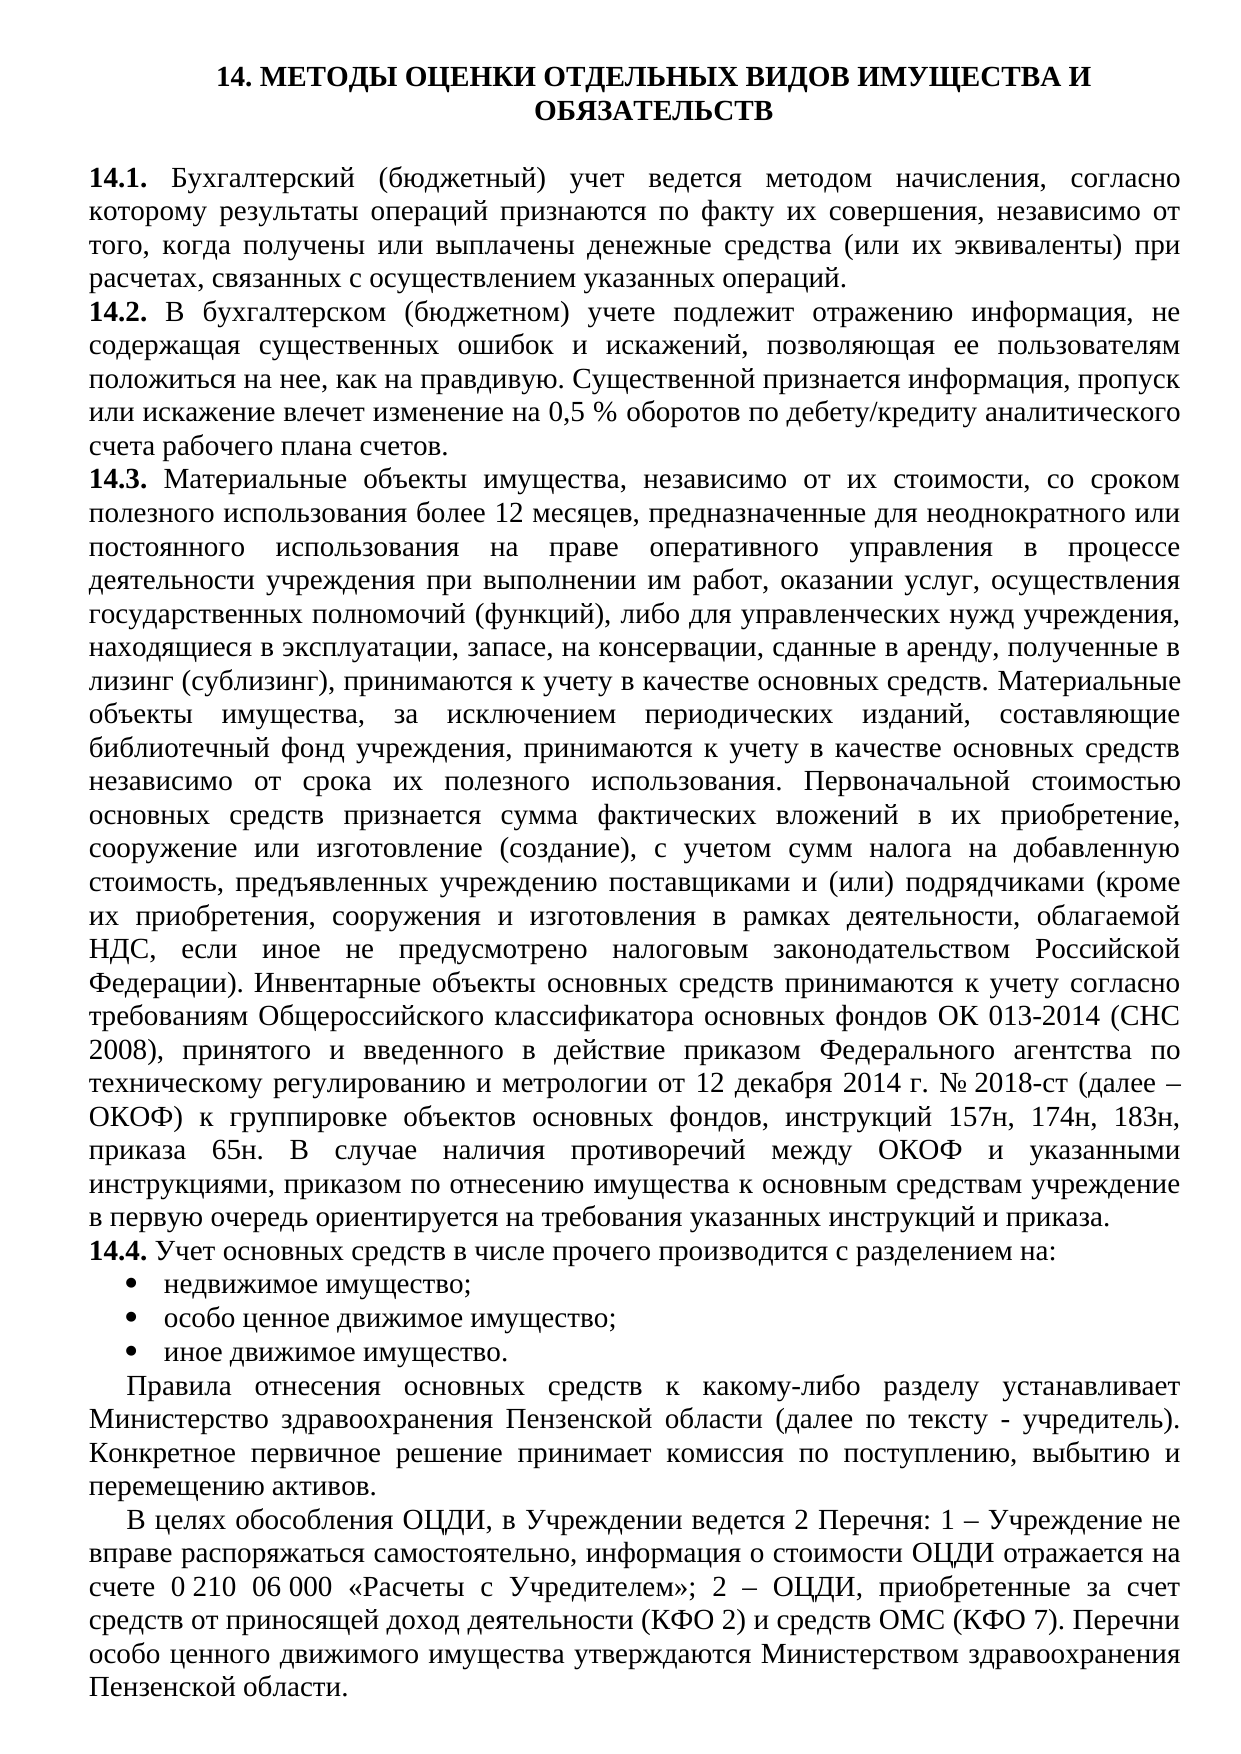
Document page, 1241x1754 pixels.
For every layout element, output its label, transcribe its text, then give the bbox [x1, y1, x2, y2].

list недвижимое имущество; [126, 1267, 1181, 1300]
text 14.2. В бухгалтерском (бюджетном) учете подлежит отражению информация, не содержащая существенных ошибок и искажений, позволяющая ее пользователям положиться на нее, как на правдивую. Существенной признается информация, пропуск или искажение влечет изменение на 0,5 % оборотов по дебету/кредиту аналитического счета рабочего плана счетов. [89, 294, 1181, 462]
list особо ценное движимое имущество; [126, 1300, 1181, 1334]
text 14.3. Материальные объекты имущества, независимо от их стоимости, со сроком полезного использования более 12 месяцев, предназначенные для неоднократного или постоянного использования на праве оперативного управления в процессе деятельности учреждения при выполнении им работ, оказании услуг, осуществления государственных полномочий (функций), либо для управленческих нужд учреждения, находящиеся в эксплуатации, запасе, на консервации, сданные в аренду, полученные в лизинг (сублизинг), принимаются к учету в качестве основных средств. Материальные объекты имущества, за исключением периодических изданий, составляющие библиотечный фонд учреждения, принимаются к учету в качестве основных средств независимо от срока их полезного использования. Первоначальной стоимостью основных средств признается сумма фактических вложений в их приобретение, сооружение или изготовление (создание), с учетом сумм налога на добавленную стоимость, предъявленных учреждению поставщиками и (или) подрядчиками (кроме их приобретения, сооружения и изготовления в рамках деятельности, облагаемой НДС, если иное не предусмотрено налоговым законодательством Российской Федерации). Инвентарные объекты основных средств принимаются к учету согласно требованиям Общероссийского классификатора основных фондов ОК 013-2014 (СНС 2008), принятого и введенного в действие приказом Федерального агентства по техническому регулированию и метрологии от 12 декабря . № 2018-ст (далее – ОКОФ) к группировке объектов основных фондов, инструкций 157н, 174н, 183н, приказа 65н. В случае наличия противоречий между ОКОФ и указанными инструкциями, приказом по отнесению имущества к основным средствам учреждение в первую очередь ориентируется на требования указанных инструкций и приказа. [89, 462, 1181, 1233]
text Правила отнесения основных средств к какому-либо разделу устанавливает Министерство здравоохранения Пензенской области (далее по тексту - учредитель). Конкретное первичное решение принимает комиссия по поступлению, выбытию и перемещению активов. [89, 1368, 1181, 1502]
text В целях обособления ОЦДИ, в Учреждении ведется 2 Перечня: 1 – Учреждение не вправе распоряжаться самостоятельно, информация о стоимости ОЦДИ отражается на счете 0 210 06 000 «Расчеты с Учредителем»; 2 – ОЦДИ, приобретенные за счет средств от приносящей доход деятельности (КФО 2) и средств ОМС (КФО 7). Перечни особо ценного движимого имущества утверждаются Министерством здравоохранения Пензенской области. [89, 1502, 1181, 1703]
list иное движимое имущество. [126, 1334, 1181, 1368]
text 14.1. Бухгалтерский (бюджетный) учет ведется методом начисления, согласно которому результаты операций признаются по факту их совершения, независимо от того, когда получены или выплачены денежные средства (или их эквиваленты) при расчетах, связанных с осуществлением указанных операций. [89, 160, 1181, 294]
text 14.4. Учет основных средств в числе прочего производится с разделением на: [89, 1233, 1181, 1267]
text 14. МЕТОДЫ ОЦЕНКИ ОТДЕЛЬНЫХ ВИДОВ ИМУЩЕСТВА И ОБЯЗАТЕЛЬСТВ [126, 59, 1181, 126]
